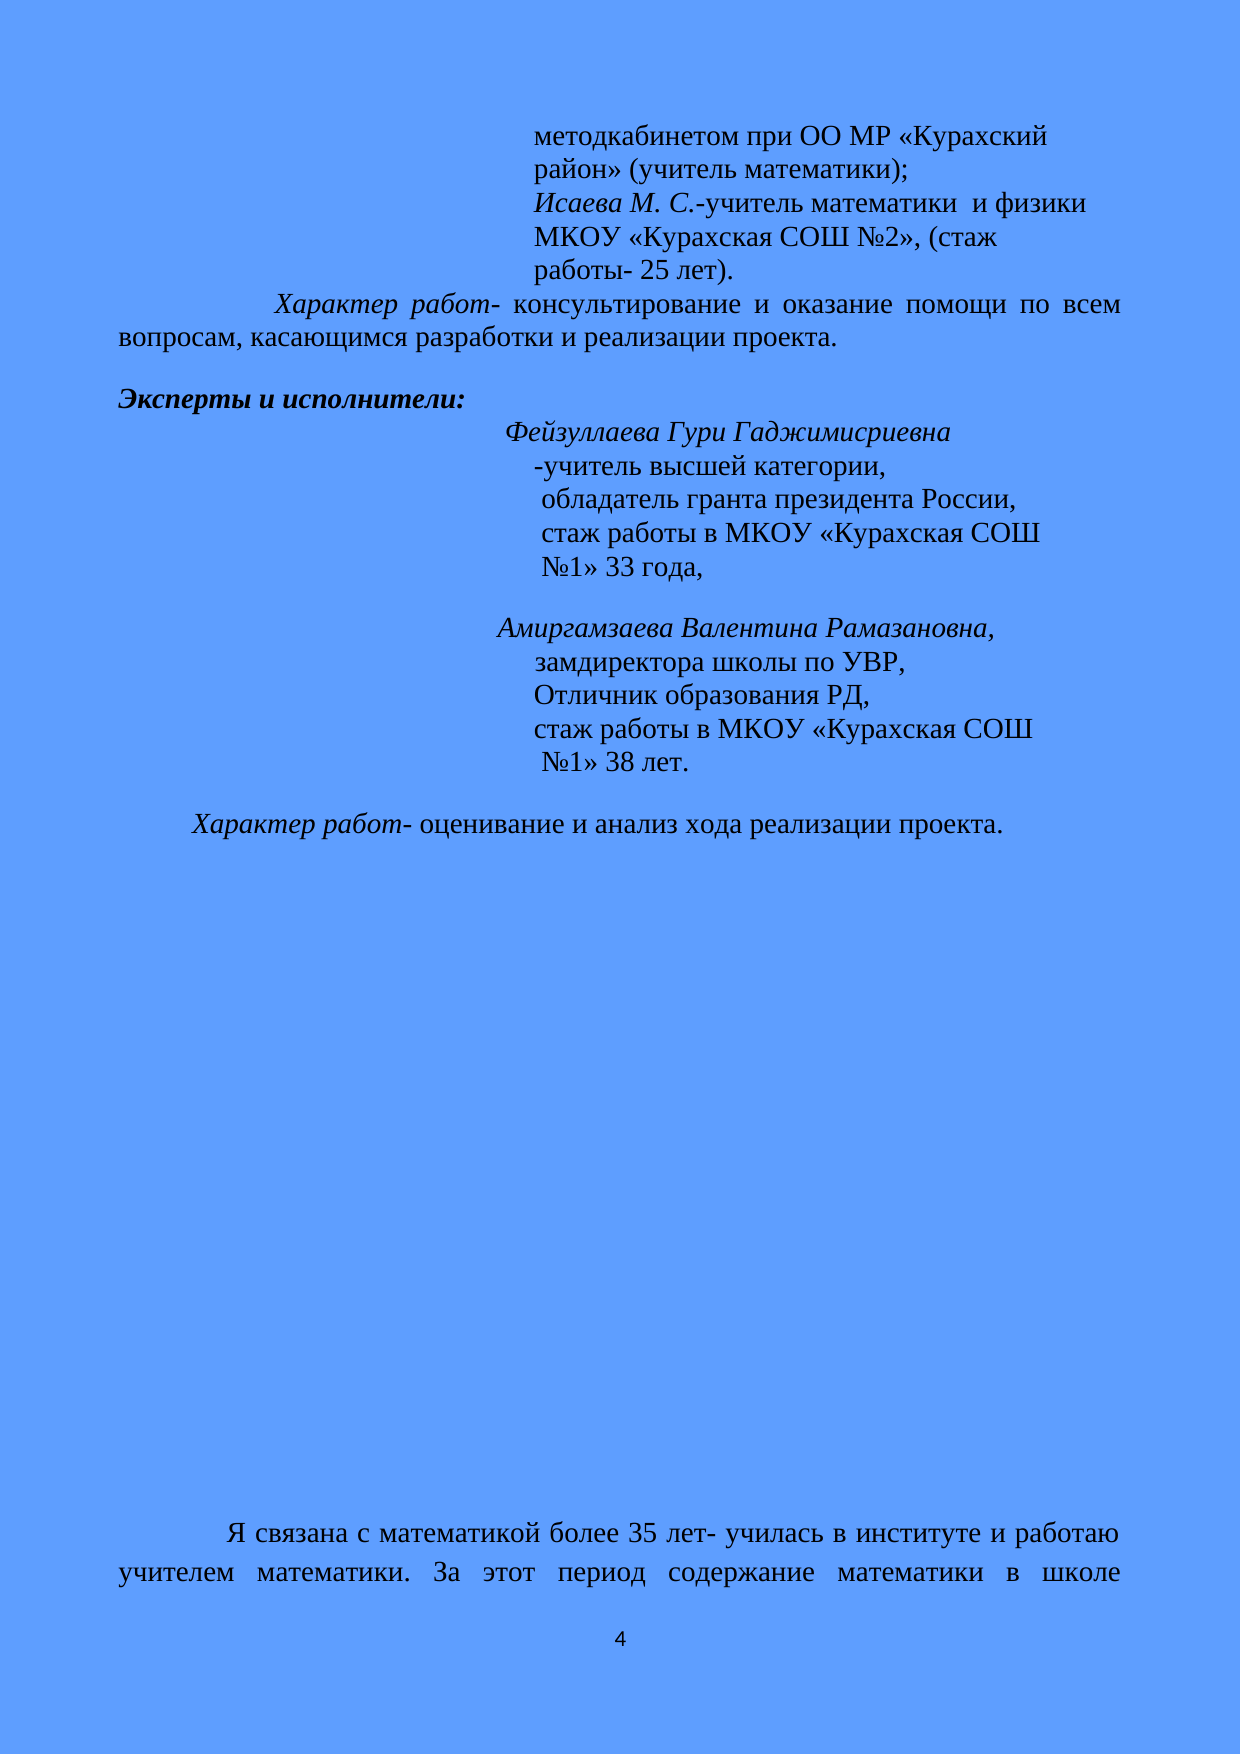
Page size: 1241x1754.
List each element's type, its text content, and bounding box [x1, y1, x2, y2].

text Характер работ- консультирование и оказание помощи по всем вопросам, касающимся разработки и реализации проекта. [118, 286, 1122, 353]
text -учитель высшей категории, [118, 448, 1122, 482]
text МКОУ «Курахская СОШ №2», (стаж [118, 219, 1122, 252]
text Амиргамзаева Валентина Рамазановна, [118, 610, 1122, 644]
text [118, 1515, 1122, 1587]
text стаж работы в МКОУ «Курахская СОШ [118, 711, 1122, 744]
text обладатель гранта президента России, [118, 482, 1122, 515]
text методкабинетом при ОО МР «Курахский [118, 118, 1122, 152]
text Эксперты и исполнители: [118, 381, 1122, 414]
text замдиректора школы по УВР, [118, 644, 1122, 677]
text Исаева М. С.-учитель математики и физики [118, 185, 1122, 219]
text Отличник образования РД, [118, 677, 1122, 711]
text №1» 38 лет. [118, 744, 1122, 778]
text район» (учитель математики); [118, 152, 1122, 185]
text работы- 25 лет). [118, 252, 1122, 286]
text стаж работы в МКОУ «Курахская СОШ [118, 515, 1122, 549]
text Характер работ- оценивание и анализ хода реализации проекта. [118, 806, 1122, 839]
text №1» 33 года, [118, 549, 1122, 582]
text Фейзуллаева Гури Гаджимисриевна [118, 414, 1122, 448]
